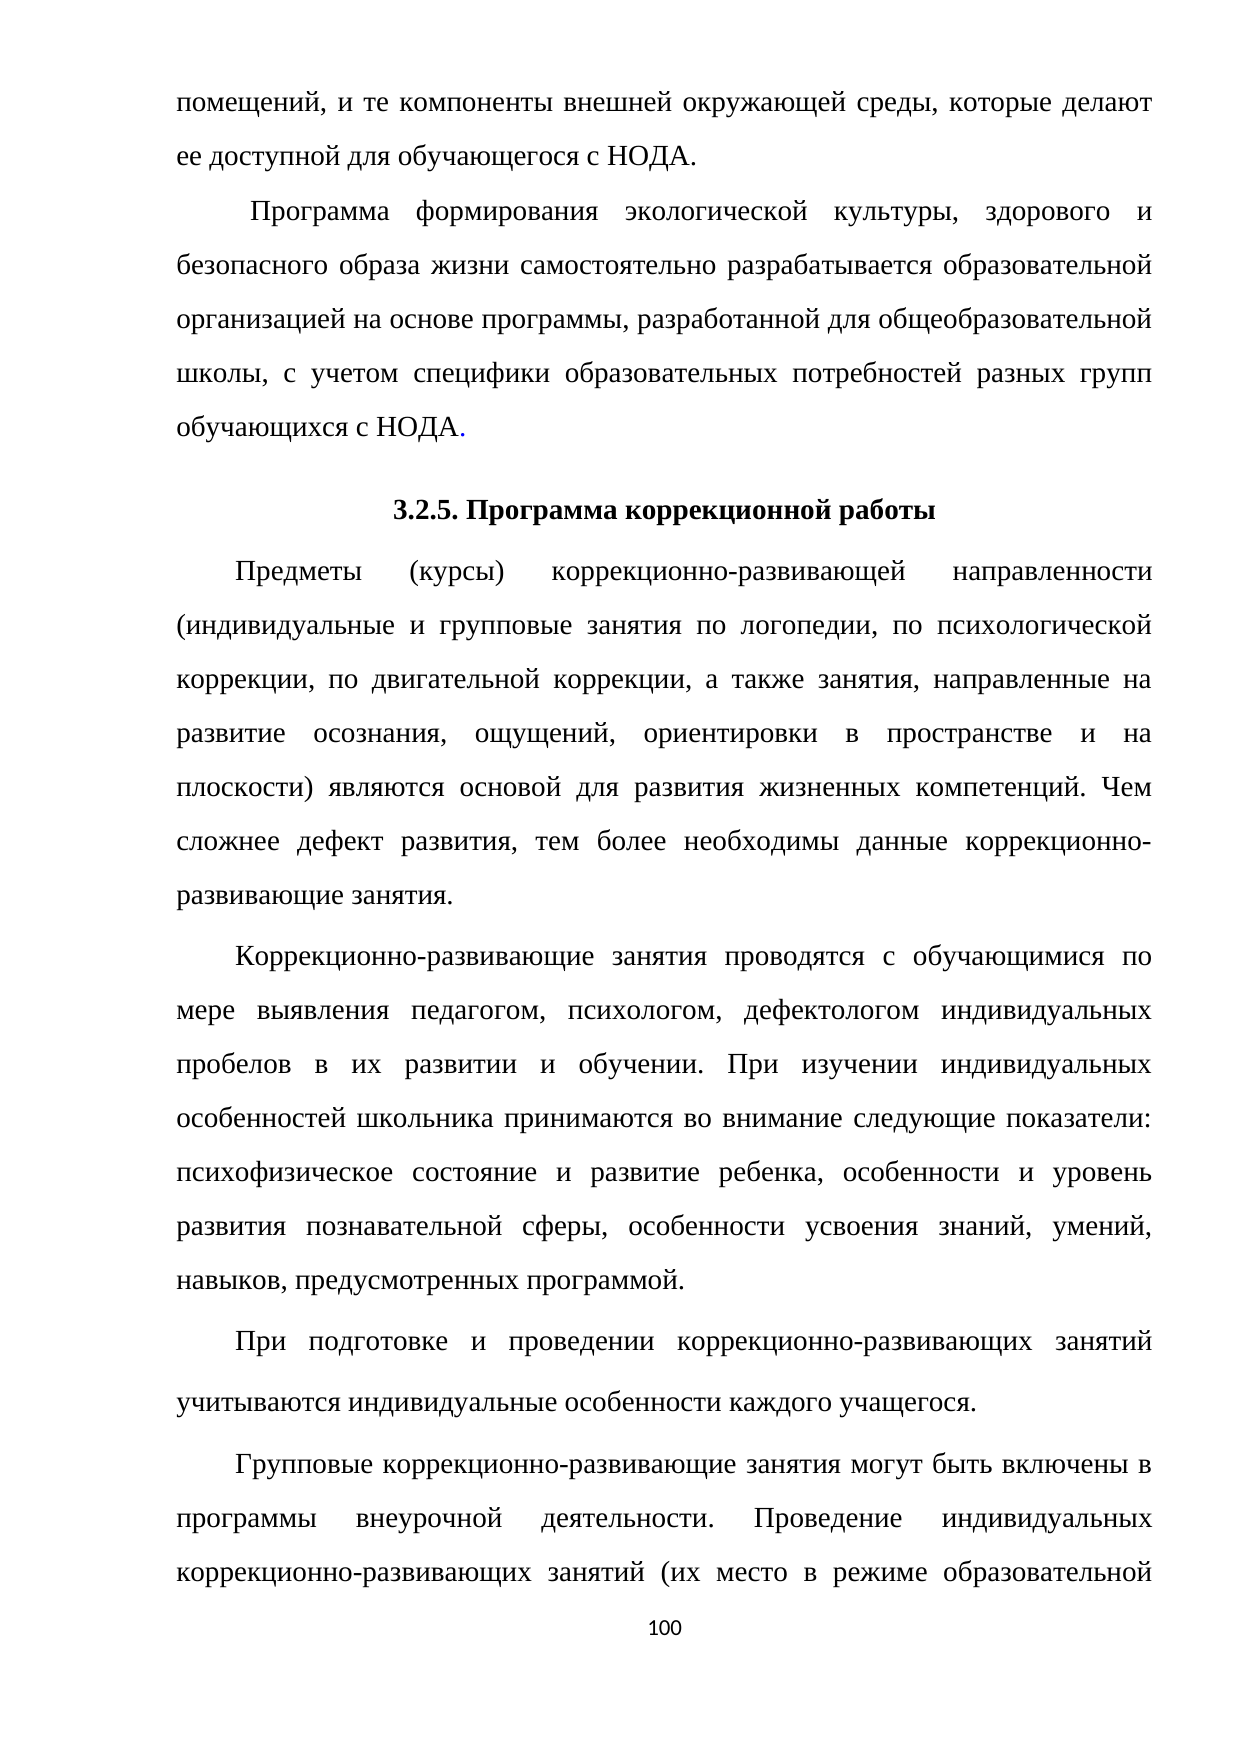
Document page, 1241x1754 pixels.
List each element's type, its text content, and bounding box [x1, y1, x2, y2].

text Коррекционно-развивающие занятия проводятся с обучающимися по мере выявления педагогом, психологом, дефектологом индивидуальных пробелов в их развитии и обучении. При изучении индивидуальных особенностей школьника принимаются во внимание следующие показатели: психофизическое состояние и развитие ребенка, особенности и уровень развития познавательной сферы, особенности усвоения знаний, умений, навыков, предусмотренных программой. [176, 938, 1153, 1295]
text Программа формирования экологической культуры, здорового и безопасного образа жизни самостоятельно разрабатывается образовательной организацией на основе программы, разработанной для общеобразовательной школы, с учетом специфики образовательных потребностей разных групп обучающихся с НОДА. [176, 193, 1153, 442]
text Предметы (курсы) коррекционно-развивающей направленности (индивидуальные и групповые занятия по логопедии, по психологической коррекции, по двигательной коррекции, а также занятия, направленные на развитие осознания, ощущений, ориентировки в пространстве и на плоскости) являются основой для развития жизненных компетенций. Чем сложнее дефект развития, тем более необходимы данные коррекционно-развивающие занятия. [176, 553, 1153, 911]
text При подготовке и проведении коррекционно-развивающих занятий учитываются индивидуальные особенности каждого учащегося. [176, 1323, 1153, 1418]
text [176, 84, 1153, 172]
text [176, 1446, 1153, 1588]
text 3.2.5. Программа коррекционной работы [186, 492, 1142, 526]
